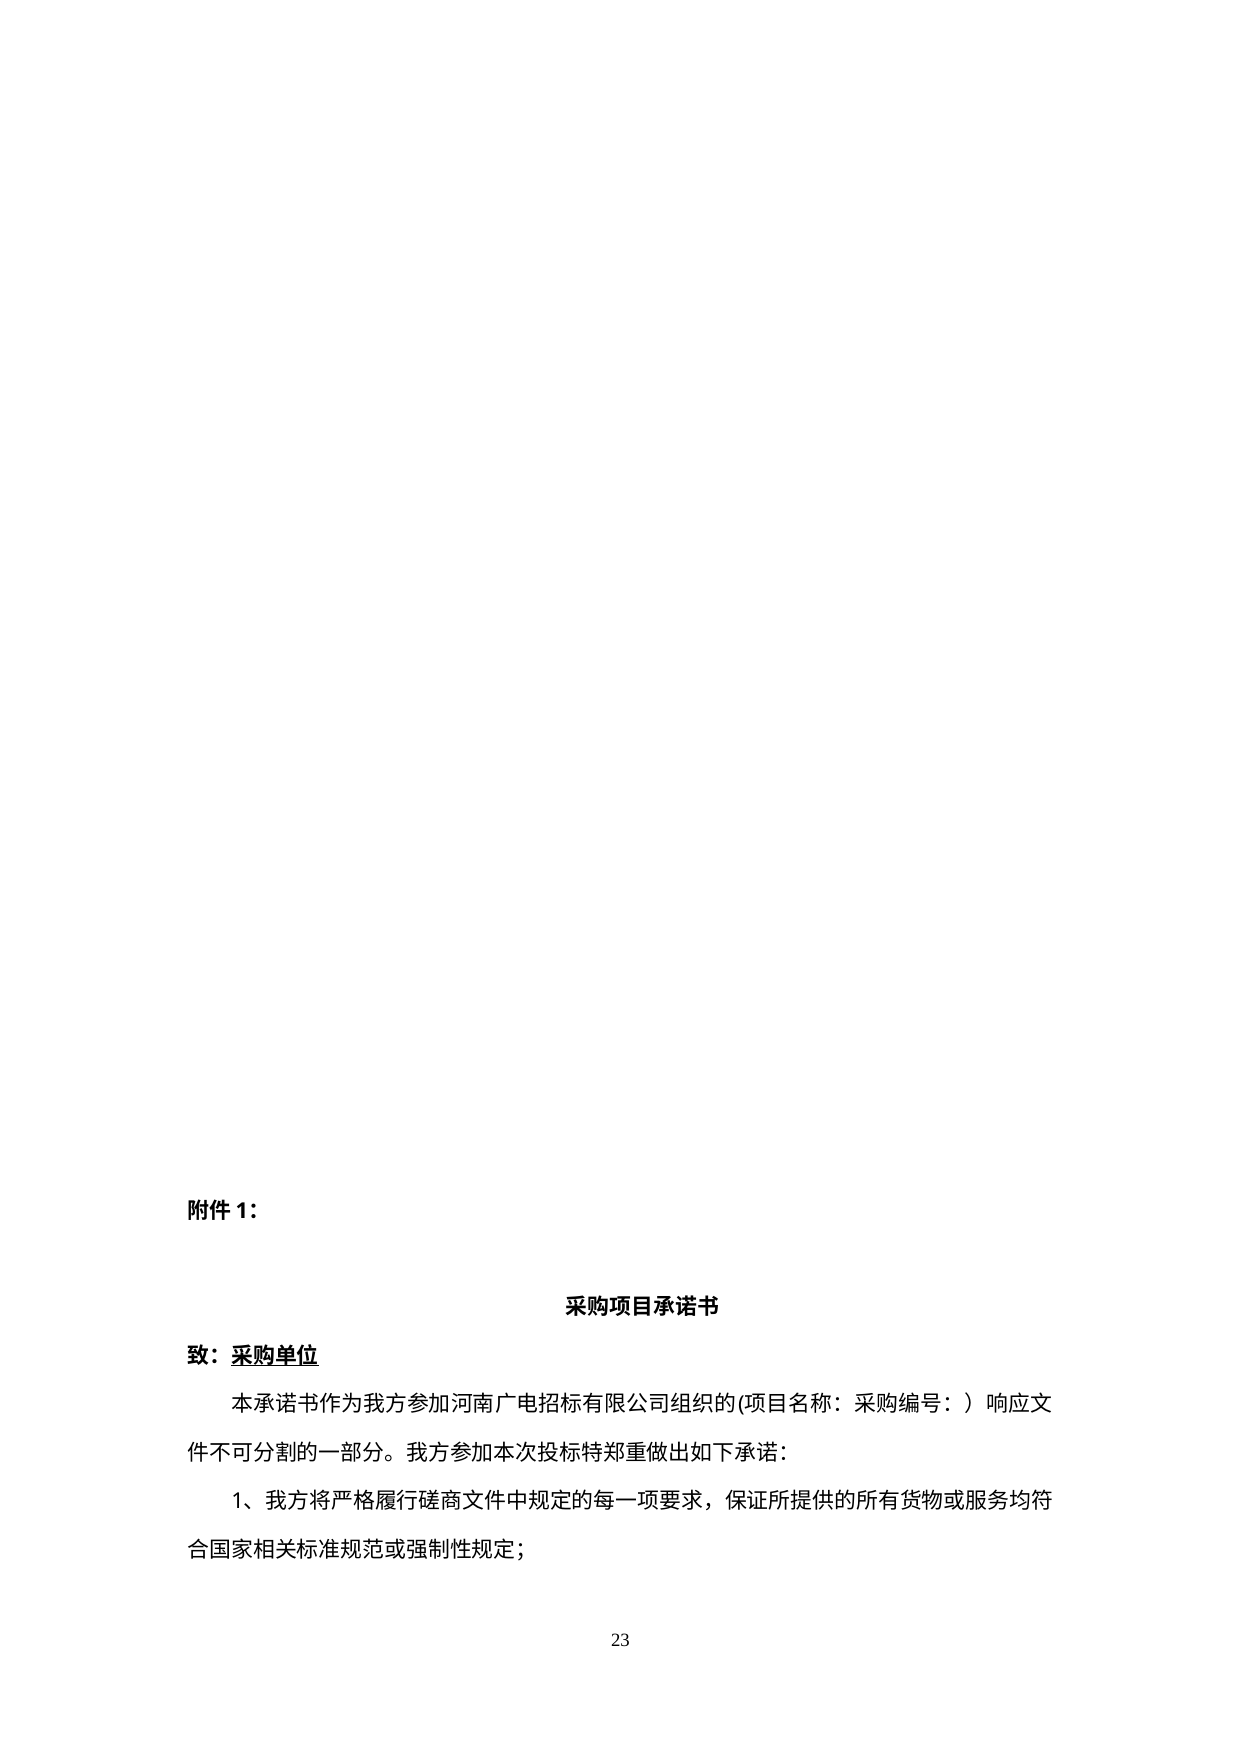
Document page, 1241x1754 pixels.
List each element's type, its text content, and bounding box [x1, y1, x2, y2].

text 本承诺书作为我方参加河南广电招标有限公司组织的(项目名称：采购编号：）响应文件不可分割的一部分。我方参加本次投标特郑重做出如下承诺： [187, 1386, 1053, 1467]
text 采购项目承诺书 [187, 1289, 1053, 1321]
text 附件1： [187, 1193, 1053, 1226]
text 1、我方将严格履行磋商文件中规定的每一项要求，保证所提供的所有货物或服务均符合国家相关标准规范或强制性规定； [187, 1483, 1053, 1564]
text 致：采购单位 [187, 1337, 1053, 1370]
